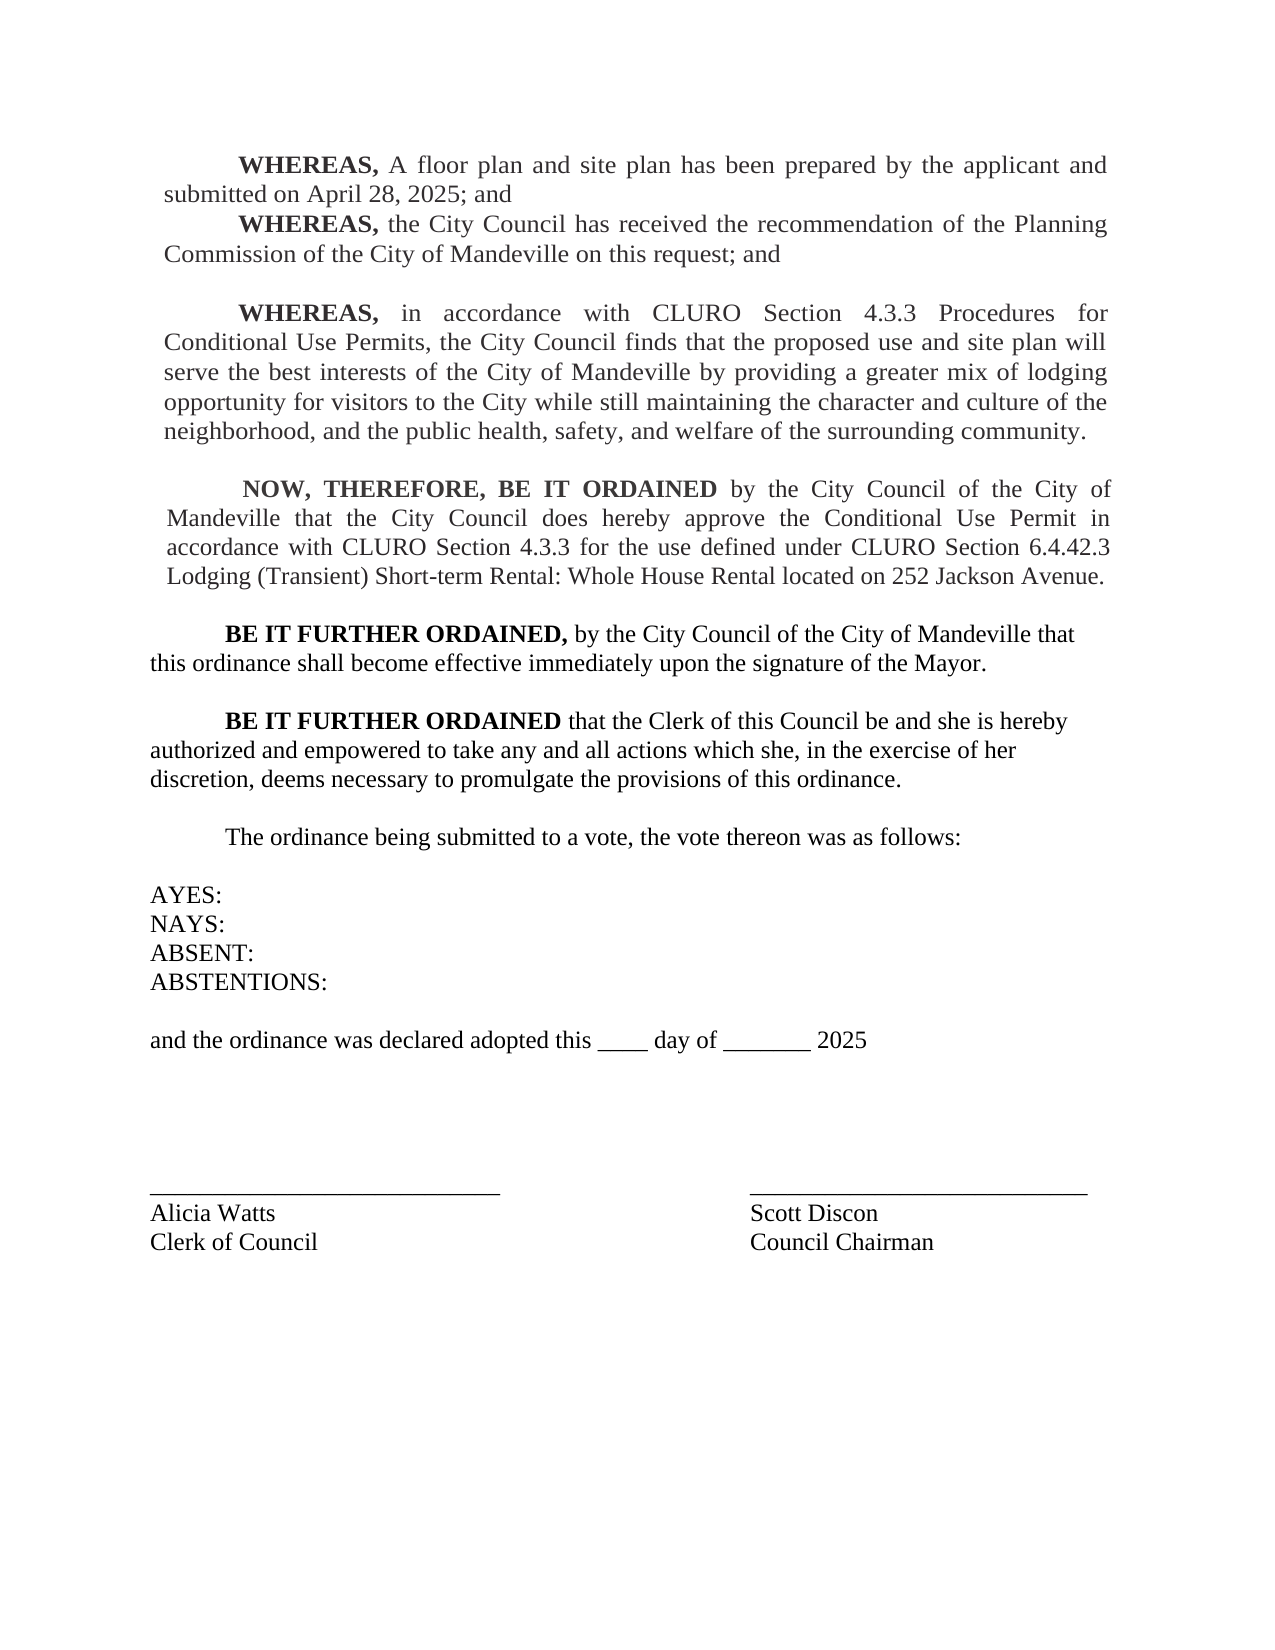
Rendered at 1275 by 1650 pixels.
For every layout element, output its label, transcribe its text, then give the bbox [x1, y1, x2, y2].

text NOW, THEREFORE, BE IT ORDAINED by the City Council of the City of Mandeville that the City Council does hereby approve the Conditional Use Permit in accordance with CLURO Section 4.3.3 for the use defined under CLURO Section 6.4.42.3 Lodging (Transient) Short-term Rental: Whole House Rental located on 252 Jackson Avenue. [166, 474, 1112, 590]
text WHEREAS, in accordance with CLURO Section 4.3.3 Procedures for Conditional Use Permits, the City Council finds that the proposed use and site plan will serve the best interests of the City of Mandeville by providing a greater mix of lodging opportunity for visitors to the City while still maintaining the character and culture of the neighborhood, and the public health, safety, and welfare of the surrounding community. [164, 298, 1109, 445]
text The ordinance being submitted to a vote, the vote thereon was as follows: [150, 822, 1112, 851]
text WHEREAS, A floor plan and site plan has been prepared by the applicant and submitted on April 28, 2025; and [164, 150, 1109, 208]
text WHEREAS, the City Council has received the recommendation of the Planning Commission of the City of Mandeville on this request; and [164, 209, 1109, 267]
text ABSTENTIONS: [150, 967, 1112, 996]
text Alicia Watts Scott Discon [150, 1198, 1112, 1227]
text BE IT FURTHER ORDAINED, by the City Council of the City of Mandeville that this ordinance shall become effective immediately upon the signature of the Mayor. [150, 619, 1112, 677]
text AYES: [150, 880, 1112, 909]
text Clerk of Council Council Chairman [150, 1227, 1112, 1256]
text and the ordinance was declared adopted this ____ day of _______ 2025 [150, 1025, 1112, 1053]
text ABSENT: [150, 938, 1112, 967]
text NAYS: [150, 909, 1112, 938]
text BE IT FURTHER ORDAINED that the Clerk of this Council be and she is hereby authorized and empowered to take any and all actions which she, in the exercise of her discretion, deems necessary to promulgate the provisions of this ordinance. [150, 706, 1112, 793]
text ____________________________ ___________________________ [150, 1169, 1112, 1198]
